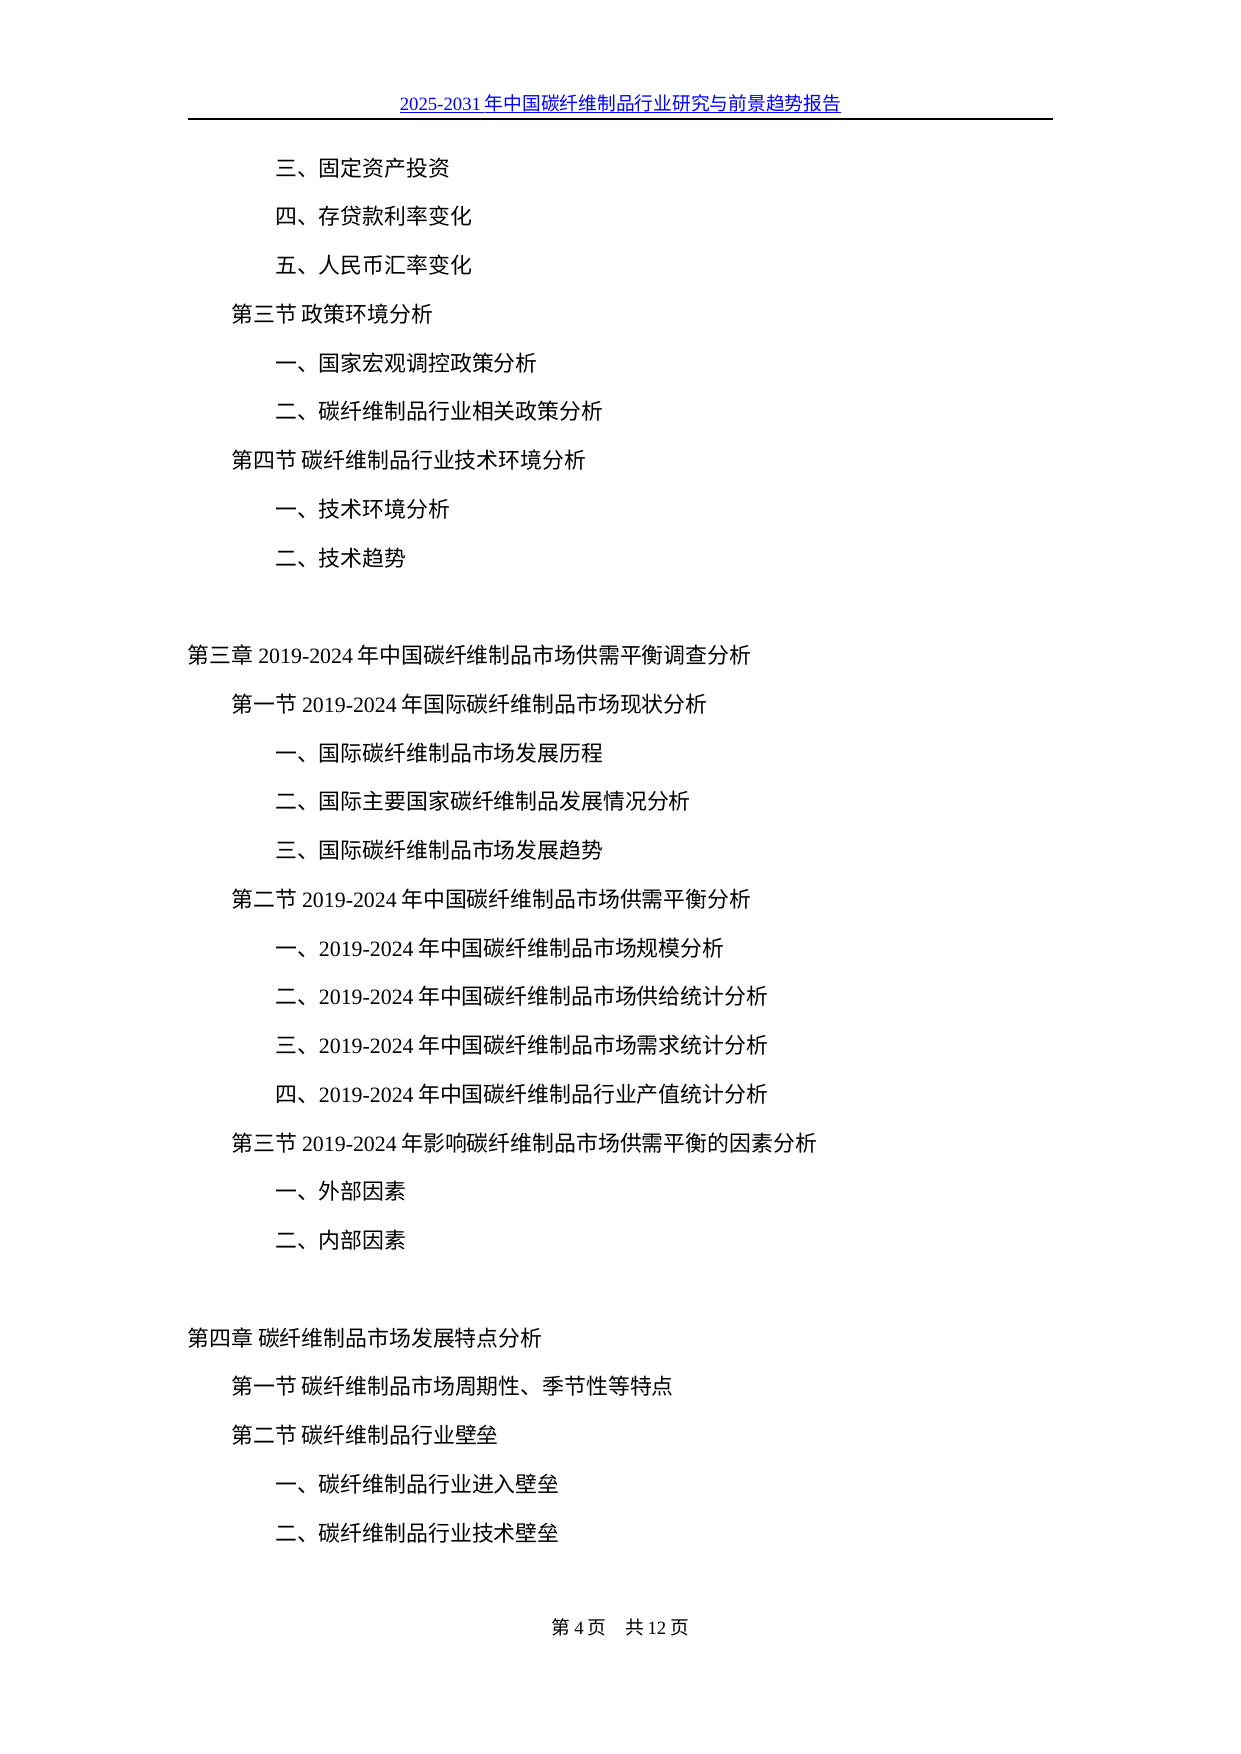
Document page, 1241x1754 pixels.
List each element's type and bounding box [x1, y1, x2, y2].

text [187, 150, 1053, 1548]
